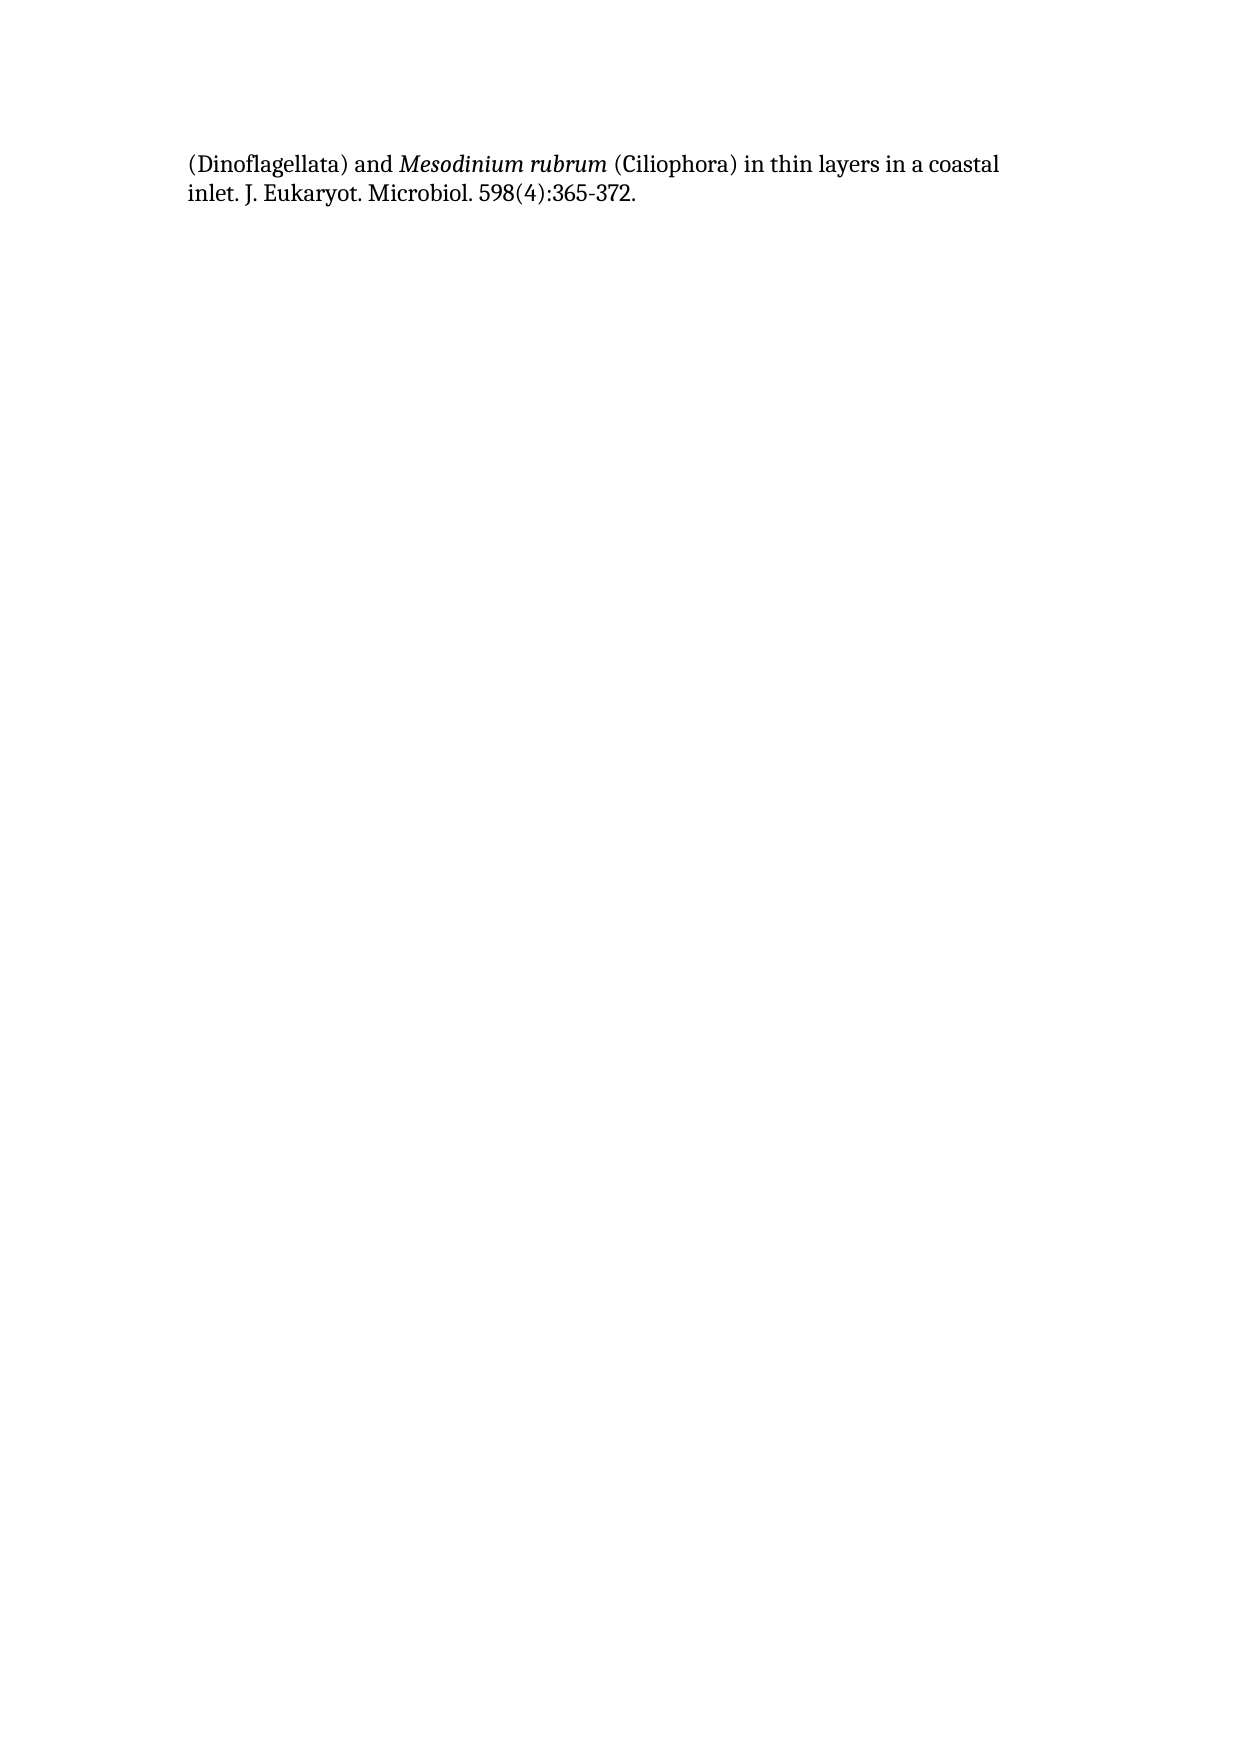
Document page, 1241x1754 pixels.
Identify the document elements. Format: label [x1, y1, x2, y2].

text [187, 150, 1053, 207]
